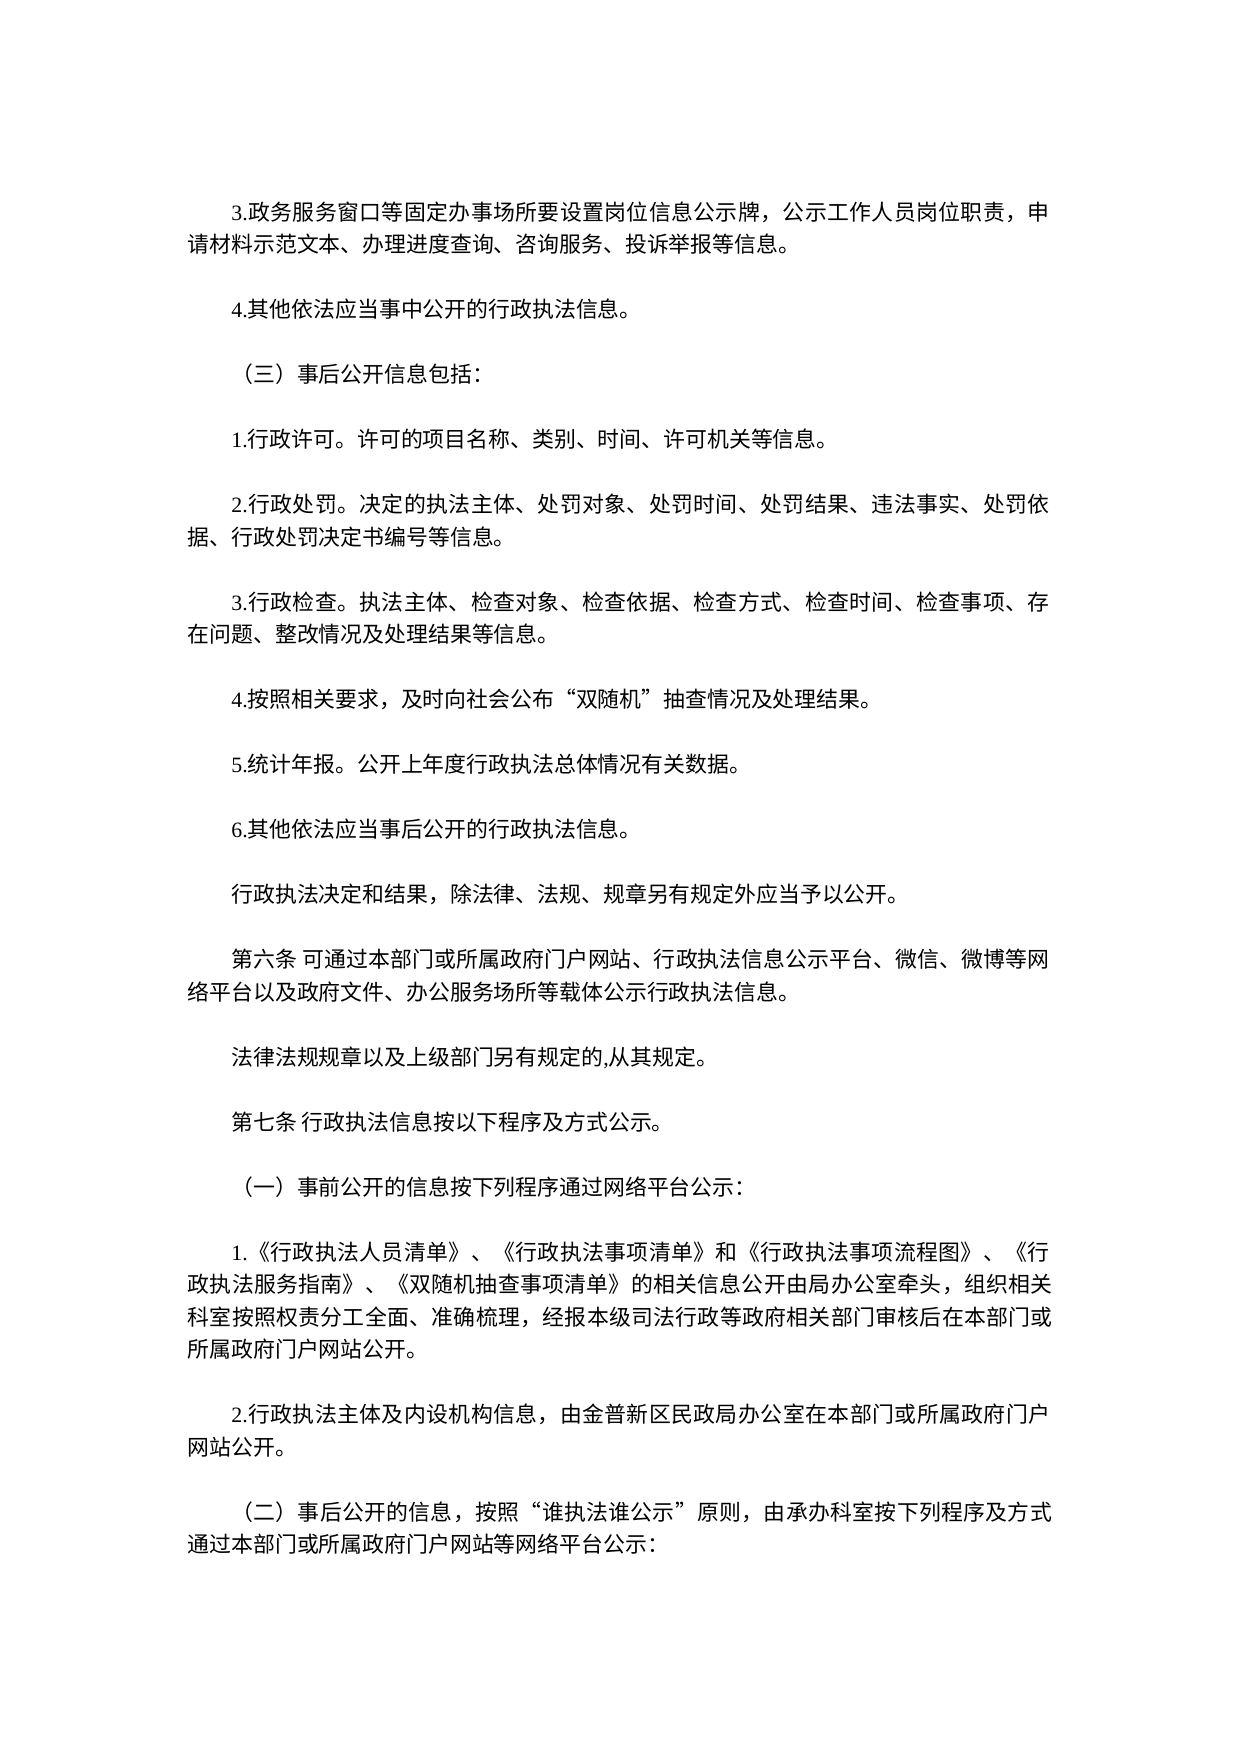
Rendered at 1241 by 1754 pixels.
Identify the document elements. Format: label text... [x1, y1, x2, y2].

text 法律法规规章以及上级部门另有规定的,从其规定。 [187, 1039, 1053, 1072]
text （一）事前公开的信息按下列程序通过网络平台公示： [187, 1169, 1053, 1202]
text 1.行政许可。许可的项目名称、类别、时间、许可机关等信息。 [187, 422, 1053, 454]
text 2.行政执法主体及内设机构信息，由金普新区民政局办公室在本部门或所属政府门户网站公开。 [187, 1397, 1053, 1462]
text 2.行政处罚。决定的执法主体、处罚对象、处罚时间、处罚结果、违法事实、处罚依据、行政处罚决定书编号等信息。 [187, 487, 1053, 552]
text 第六条 可通过本部门或所属政府门户网站、行政执法信息公示平台、微信、微博等网络平台以及政府文件、办公服务场所等载体公示行政执法信息。 [187, 942, 1053, 1007]
text 6.其他依法应当事后公开的行政执法信息。 [187, 812, 1053, 844]
text 行政执法决定和结果，除法律、法规、规章另有规定外应当予以公开。 [187, 877, 1053, 909]
text 第七条 行政执法信息按以下程序及方式公示。 [187, 1104, 1053, 1137]
text 1.《行政执法人员清单》、《行政执法事项清单》和《行政执法事项流程图》、《行政执法服务指南》、《双随机抽查事项清单》的相关信息公开由局办公室牵头，组织相关科室按照权责分工全面、准确梳理，经报本级司法行政等政府相关部门审核后在本部门或所属政府门户网站公开。 [187, 1234, 1053, 1364]
text （二）事后公开的信息，按照“谁执法谁公示”原则，由承办科室按下列程序及方式通过本部门或所属政府门户网站等网络平台公示： [187, 1494, 1053, 1559]
text 3.行政检查。执法主体、检查对象、检查依据、检查方式、检查时间、检查事项、存在问题、整改情况及处理结果等信息。 [187, 584, 1053, 649]
text 4.其他依法应当事中公开的行政执法信息。 [187, 292, 1053, 324]
text 5.统计年报。公开上年度行政执法总体情况有关数据。 [187, 747, 1053, 779]
text 3.政务服务窗口等固定办事场所要设置岗位信息公示牌，公示工作人员岗位职责，申请材料示范文本、办理进度查询、咨询服务、投诉举报等信息。 [187, 194, 1053, 259]
text （三）事后公开信息包括： [187, 357, 1053, 389]
text 4.按照相关要求，及时向社会公布“双随机”抽查情况及处理结果。 [187, 682, 1053, 714]
